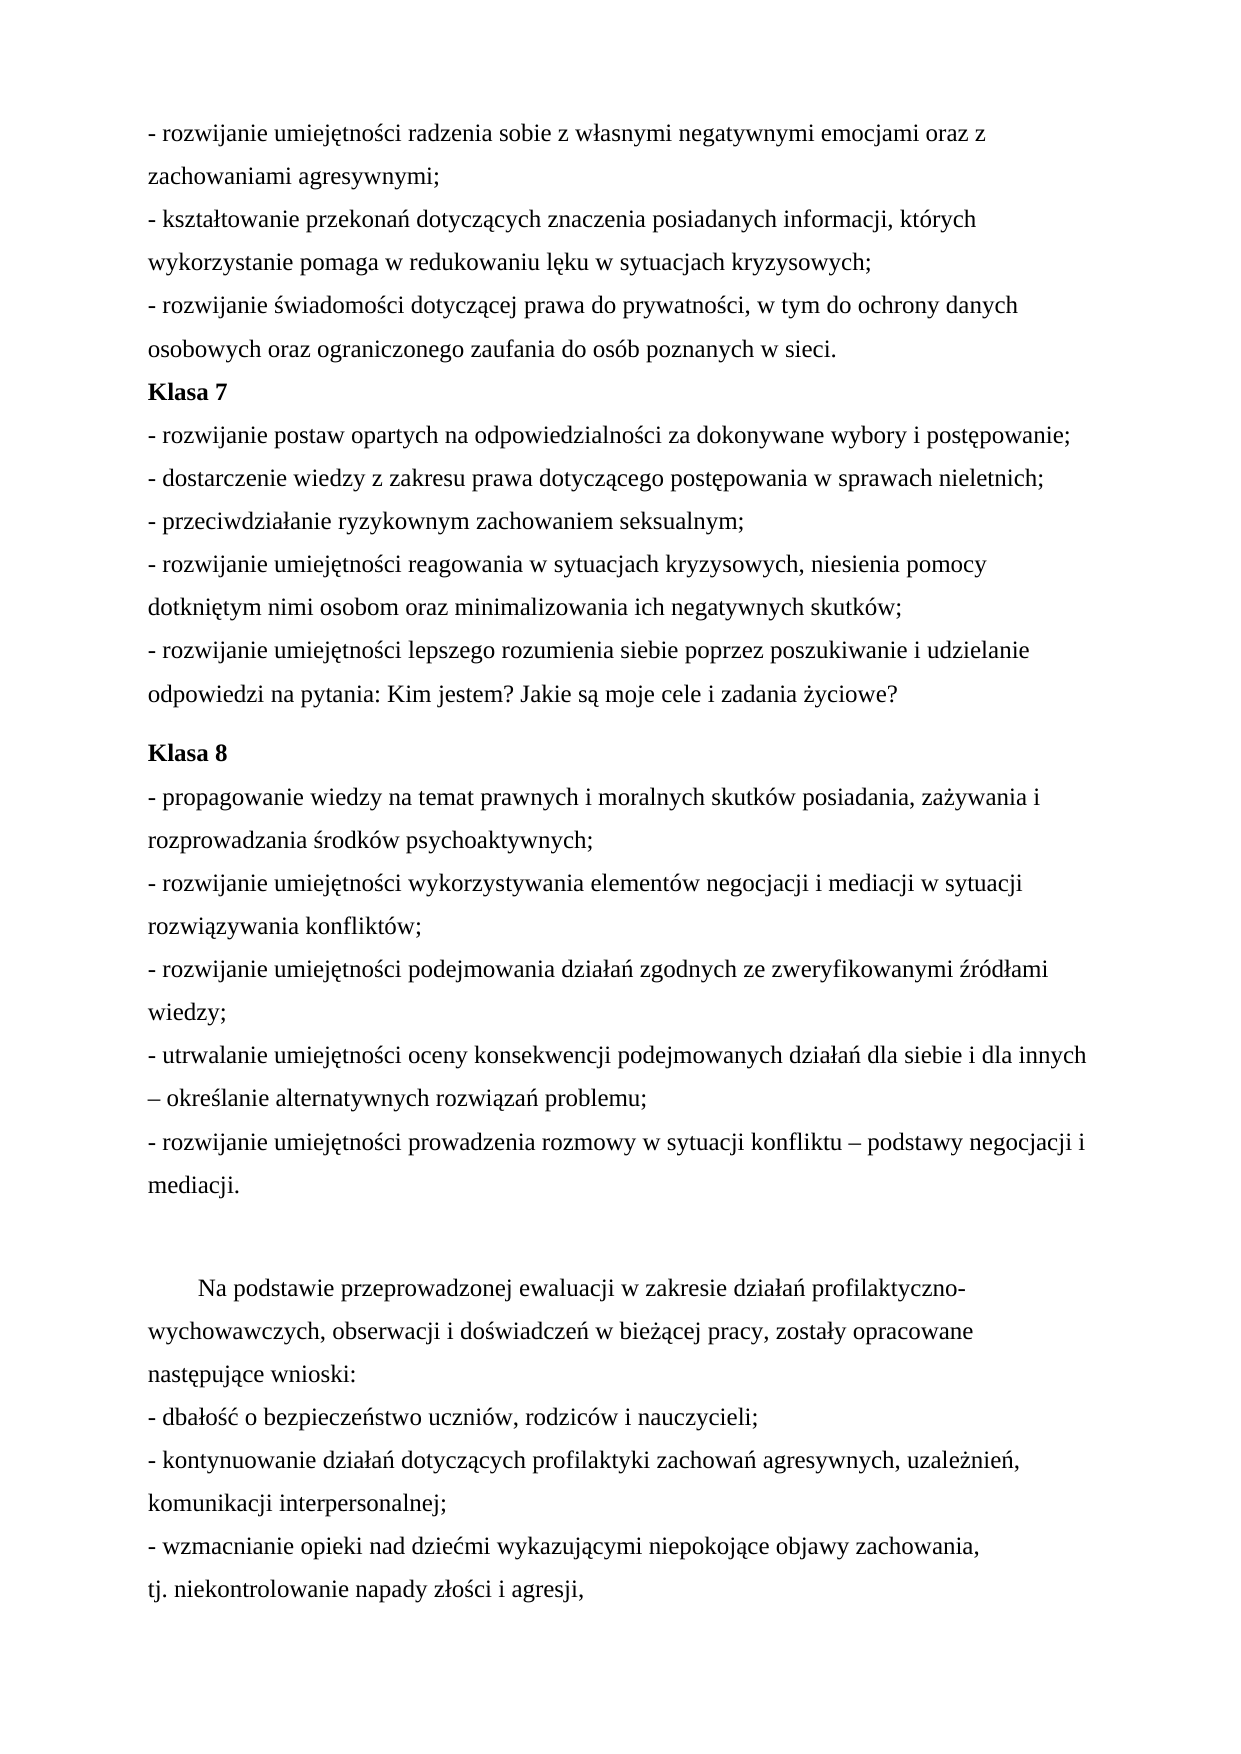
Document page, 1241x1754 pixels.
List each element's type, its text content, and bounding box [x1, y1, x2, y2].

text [148, 118, 1092, 707]
text Klasa 8 - propagowanie wiedzy na temat prawnych i moralnych skutków posiadania, zażywania i rozprowadzania środków psychoaktywnych; - rozwijanie umiejętności wykorzystywania elementów negocjacji i mediacji w sytuacji rozwiązywania konfliktów; - rozwijanie umiejętności podejmowania działań zgodnych ze zweryfikowanymi źródłami wiedzy; - utrwalanie umiejętności oceny konsekwencji podejmowanych działań dla siebie i dla innych – określanie alternatywnych rozwiązań problemu; - rozwijanie umiejętności prowadzenia rozmowy w sytuacji konfliktu – podstawy negocjacji i mediacji. [148, 738, 1092, 1198]
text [148, 1229, 1092, 1603]
